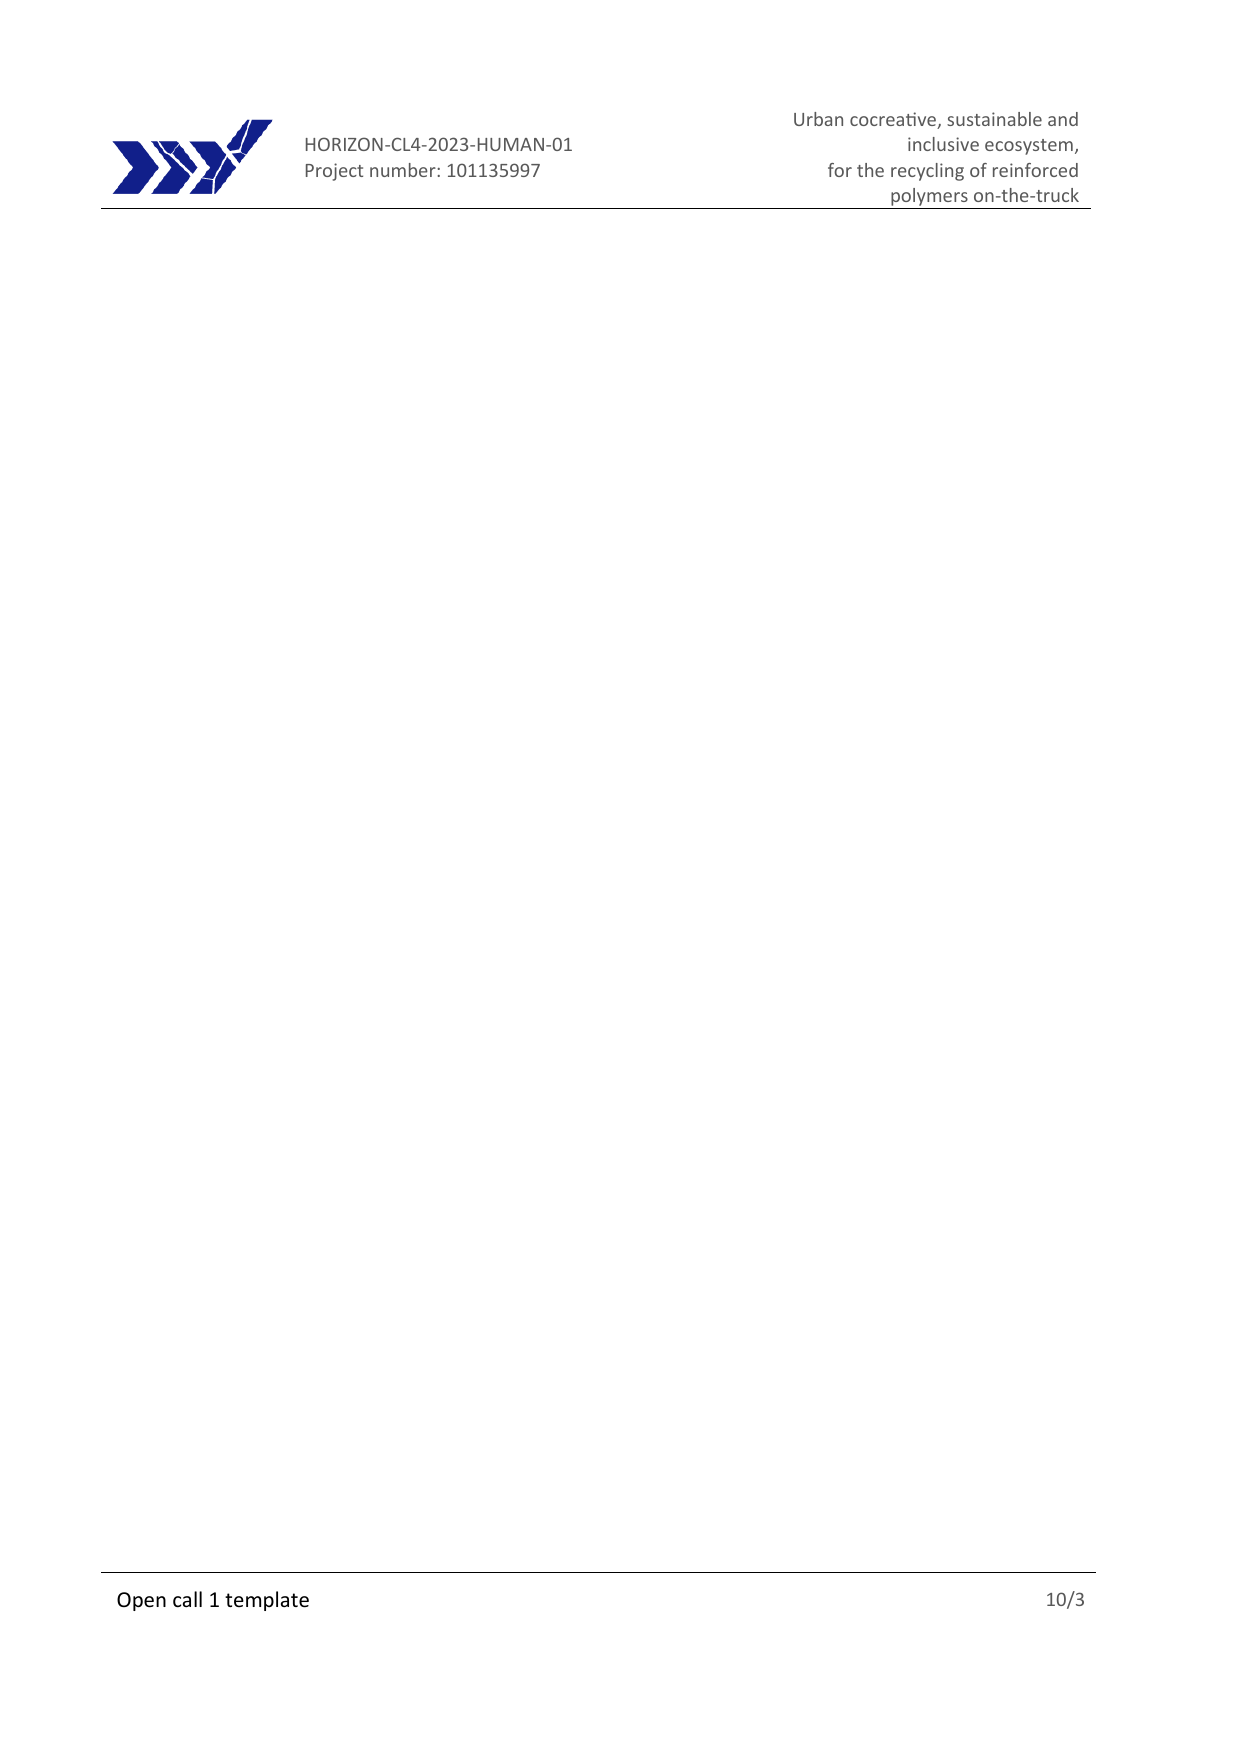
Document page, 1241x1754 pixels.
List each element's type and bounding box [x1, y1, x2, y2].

picture [112, 119, 273, 194]
